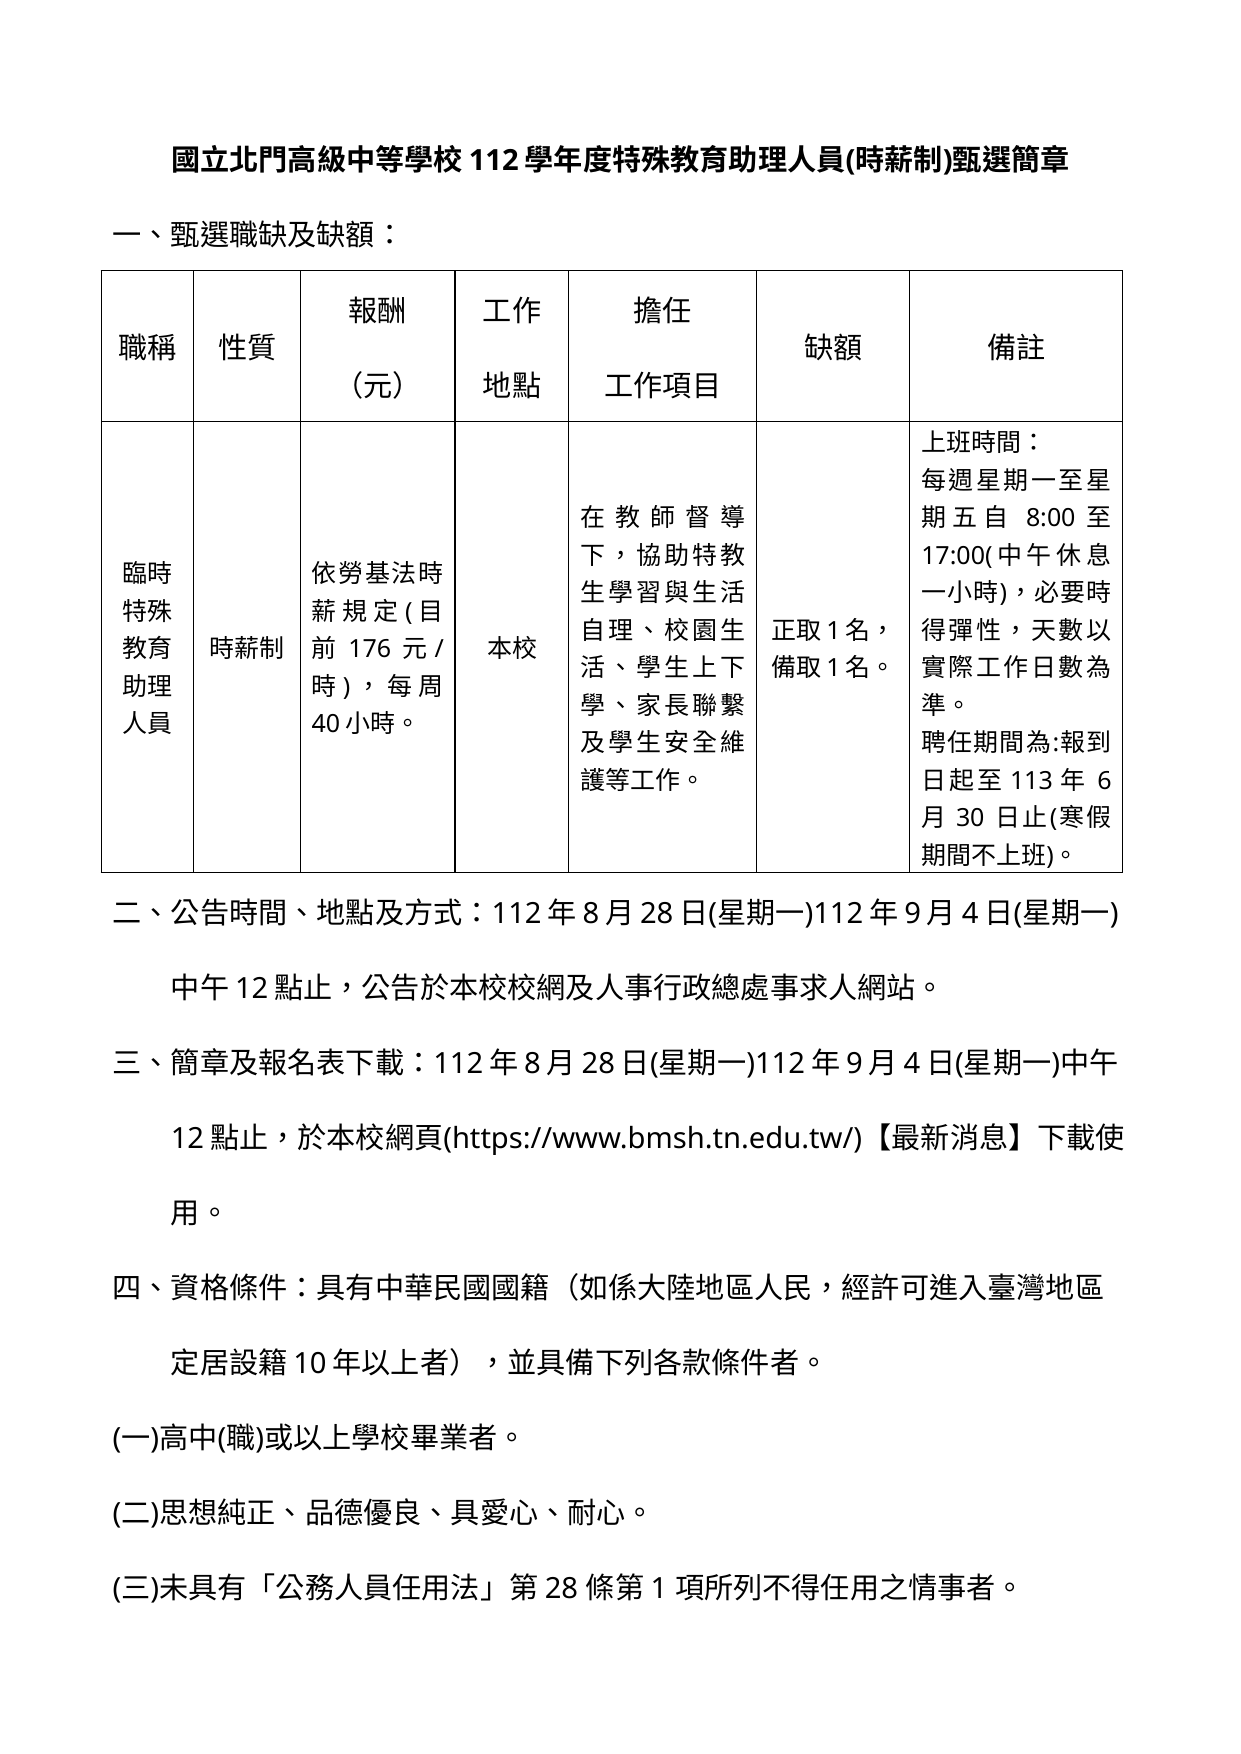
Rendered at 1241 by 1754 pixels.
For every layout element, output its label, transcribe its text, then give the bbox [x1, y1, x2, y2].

table_header 擔任 工作項目 [569, 271, 756, 421]
table_cell 本校 [456, 422, 568, 872]
table_header 性質 [194, 271, 300, 421]
text 二、公告時間、地點及方式：112年8月28日(星期一)112年9月4日(星期一) 中午12點止，公告於本校校網及人事行政總處事求人網站。 [112, 873, 1128, 1023]
table_cell 依勞基法時薪規定(目前176元/時)，每周40小時。 [301, 422, 454, 872]
text (三)未具有「公務人員任用法」第 28 條第 1 項所列不得任用之情事者。 [112, 1548, 1128, 1623]
table_header 缺額 [757, 271, 909, 421]
text (一)高中(職)或以上學校畢業者。 [112, 1398, 1128, 1473]
table_cell 上班時間： 每週星期一至星期五自 8:00至 17:00(中午休息一小時)，必要時得彈性，天數以實際工作日數為準。 聘任期間為:報到日起至113年 6 月 30 日止(寒假期間不上班)。 [910, 422, 1122, 872]
table_cell 時薪制 [194, 422, 300, 872]
text 三、簡章及報名表下載：112年8月28日(星期一)112年9月4日(星期一)中午12點止，於本校網頁(https://www.bmsh.tn.edu.tw/)【最新消息】下載使用。 [112, 1023, 1128, 1248]
table_header 職稱 [102, 271, 193, 421]
table_cell 臨時特殊教育助理人員 [102, 422, 193, 872]
text 一、甄選職缺及缺額： [112, 195, 1128, 270]
table_header 工作 地點 [456, 271, 568, 421]
table_cell 在教師督導下，協助特教生學習與生活自理、校園生活、學生上下學、家長聯繫及學生安全維護等工作。 [569, 422, 756, 872]
text 四、資格條件：具有中華民國國籍（如係大陸地區人民，經許可進入臺灣地區定居設籍10年以上者），並具備下列各款條件者。 [112, 1248, 1128, 1398]
text (二)思想純正、品德優良、具愛心、耐心。 [112, 1473, 1128, 1548]
table_header 備註 [910, 271, 1122, 421]
text 國立北門高級中等學校112學年度特殊教育助理人員(時薪制)甄選簡章 [112, 120, 1128, 195]
table_cell 正取1名，備取1名。 [757, 422, 909, 872]
table_header 報酬（元） [301, 271, 454, 421]
